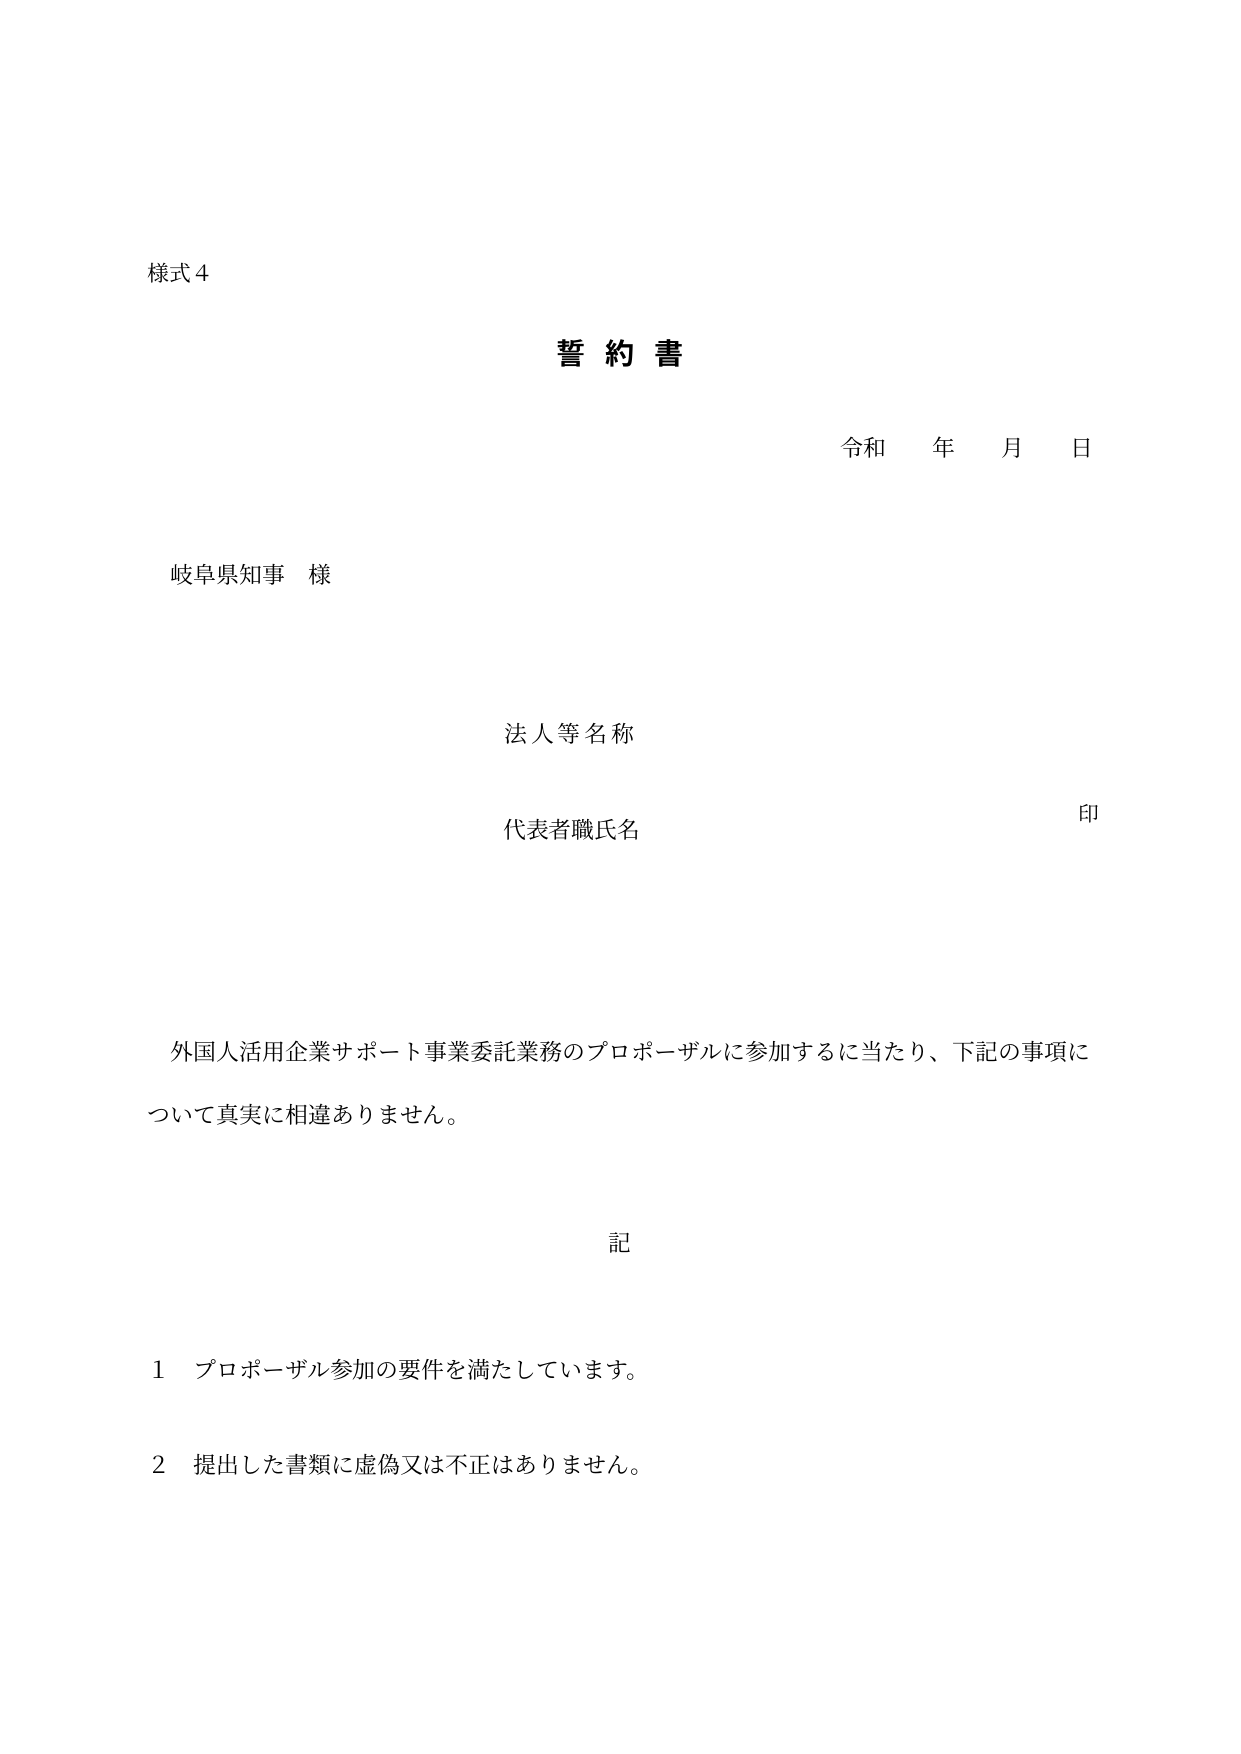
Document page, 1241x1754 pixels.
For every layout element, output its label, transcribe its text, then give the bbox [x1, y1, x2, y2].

text 外国人活用企業サポート事業委託業務のプロポーザルに参加するに当たり、下記の事項について真実に相違ありません。 [148, 1019, 1092, 1146]
text 誓 約 書 [148, 320, 1092, 383]
subtitle 記 [148, 1209, 1092, 1273]
text 様式４ [148, 256, 1092, 288]
text １ プロポーザル参加の要件を満たしています。 [148, 1336, 1092, 1400]
text 代表者職氏名 [148, 796, 1092, 860]
text 令和 年 月 日 [148, 415, 1092, 479]
text 法人等名称 [148, 701, 1092, 764]
text 岐阜県知事 様 [148, 542, 1092, 606]
text ２ 提出した書類に虚偽又は不正はありません。 [148, 1432, 1092, 1495]
